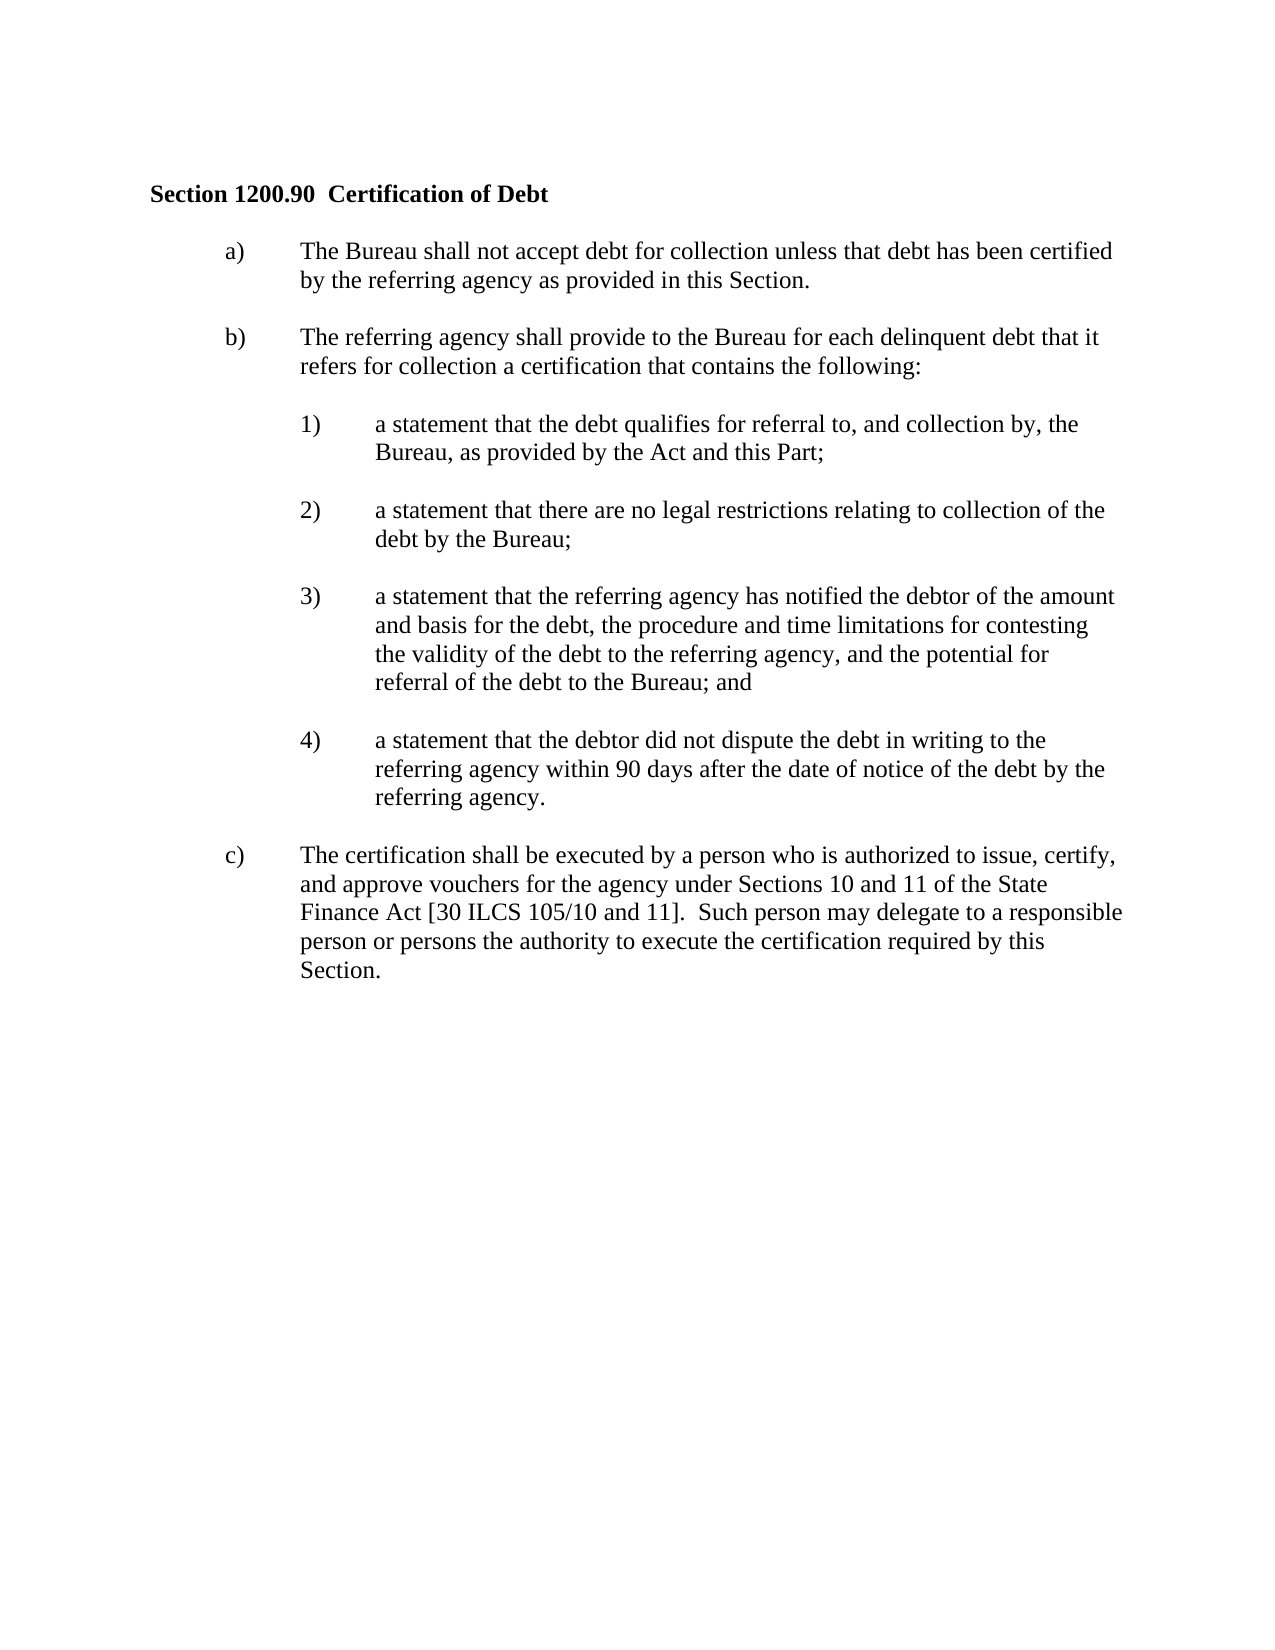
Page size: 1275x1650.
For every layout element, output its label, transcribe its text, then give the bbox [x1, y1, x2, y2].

text c) The certification shall be executed by a person who is authorized to issue, certify, and approve vouchers for the agency under Sections 10 and 11 of the State Finance Act [30 ILCS 105/10 and 11]. Such person may delegate to a responsible person or persons the authority to execute the certification required by this Section. [225, 840, 1125, 984]
text a) The Bureau shall not accept debt for collection unless that debt has been certified by the referring agency as provided in this Section. [225, 236, 1125, 294]
text Section 1200.90 Certification of Debt [150, 179, 1125, 207]
text 1) a statement that the debt qualifies for referral to, and collection by, the Bureau, as provided by the Act and this Part; [300, 409, 1125, 466]
text 4) a statement that the debtor did not dispute the debt in writing to the referring agency within 90 days after the date of notice of the debt by the referring agency. [300, 725, 1125, 811]
text b) The referring agency shall provide to the Bureau for each delinquent debt that it refers for collection a certification that contains the following: [225, 322, 1125, 380]
text 3) a statement that the referring agency has notified the debtor of the amount and basis for the debt, the procedure and time limitations for contesting the validity of the debt to the referring agency, and the potential for referral of the debt to the Bureau; and [300, 581, 1125, 696]
text 2) a statement that there are no legal restrictions relating to collection of the debt by the Bureau; [300, 495, 1125, 552]
